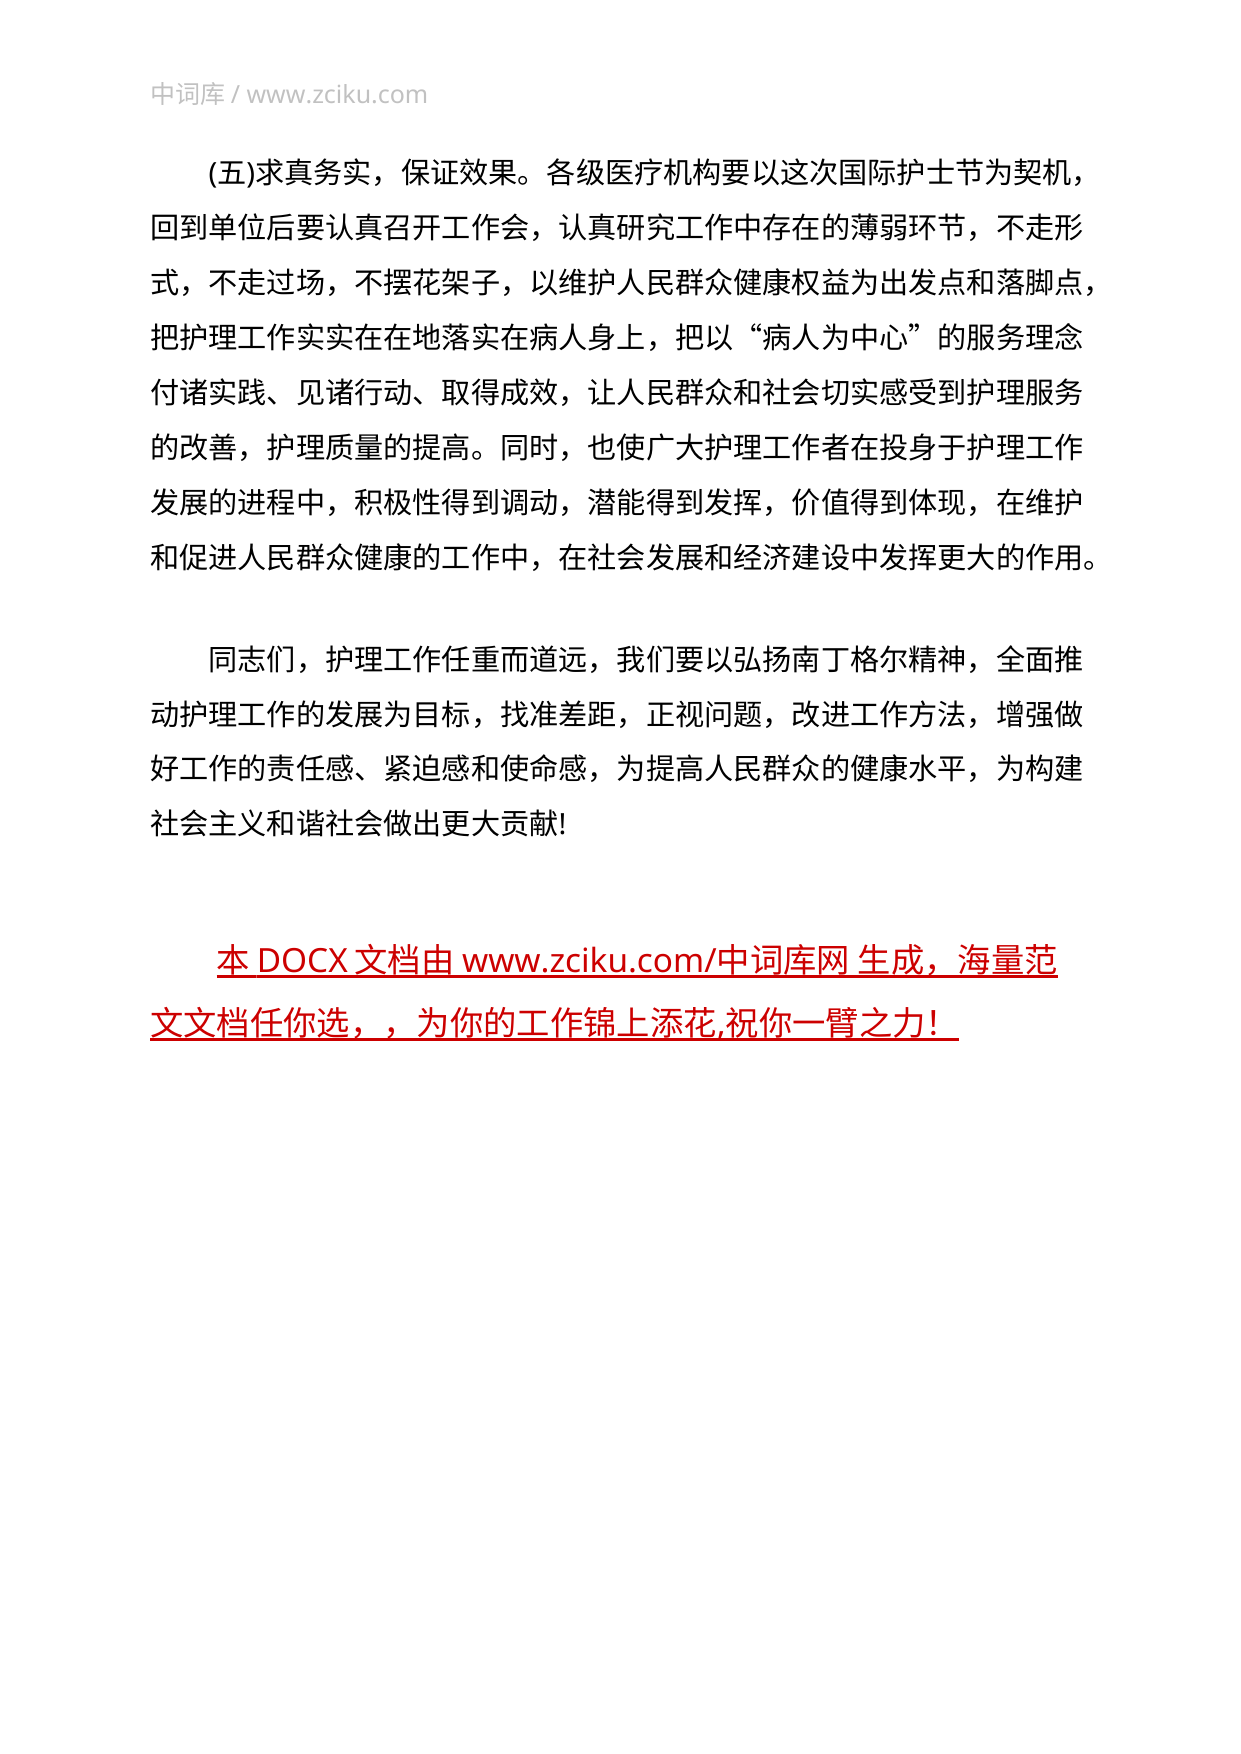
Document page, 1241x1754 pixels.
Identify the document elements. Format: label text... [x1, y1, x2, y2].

text 同志们，护理工作任重而道远，我们要以弘扬南丁格尔精神，全面推动护理工作的发展为目标，找准差距，正视问题，改进工作方法，增强做好工作的责任感、紧迫感和使命感，为提高人民群众的健康水平，为构建社会主义和谐社会做出更大贡献! [150, 636, 1090, 843]
text 本DOCX文档由 www.zciku.com/中词库网 生成，海量范文文档任你选，，为你的工作锦上添花,祝你一臂之力！ [150, 934, 1090, 1045]
text (五)求真务实，保证效果。各级医疗机构要以这次国际护士节为契机，回到单位后要认真召开工作会，认真研究工作中存在的薄弱环节，不走形式，不走过场，不摆花架子，以维护人民群众健康权益为出发点和落脚点，把护理工作实实在在地落实在病人身上，把以“病人为中心”的服务理念付诸实践、见诸行动、取得成效，让人民群众和社会切实感受到护理服务的改善，护理质量的提高。同时，也使广大护理工作者在投身于护理工作发展的进程中，积极性得到调动，潜能得到发挥，价值得到体现，在维护和促进人民群众健康的工作中，在社会发展和经济建设中发挥更大的作用。 [150, 150, 1090, 577]
